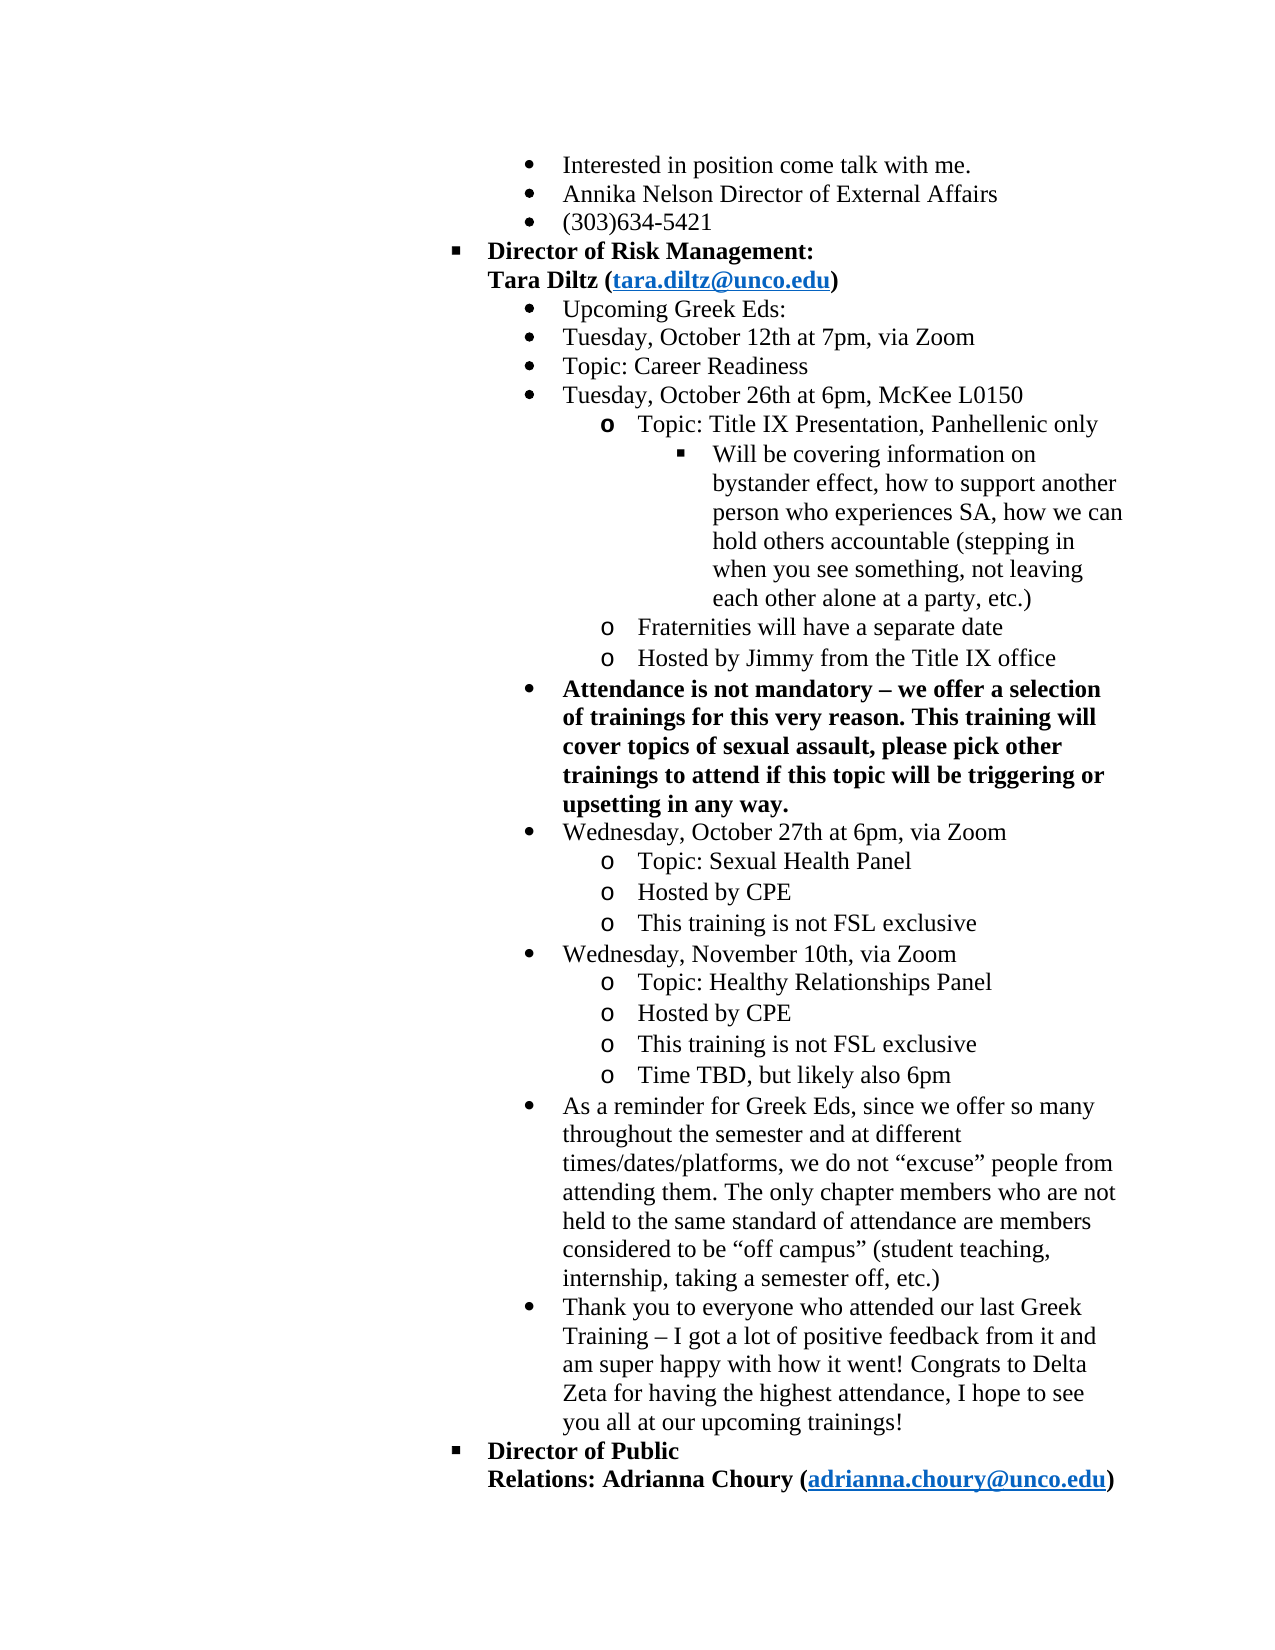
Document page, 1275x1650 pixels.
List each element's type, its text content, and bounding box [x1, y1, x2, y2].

list Wednesday, November 10th, via Zoom [525, 939, 1125, 967]
list Hosted by Jimmy from the Title IX office [600, 643, 1125, 674]
list Upcoming Greek Eds: [525, 294, 1125, 322]
list This training is not FSL exclusive [600, 908, 1125, 939]
list Hosted by CPE [600, 998, 1125, 1029]
list As a reminder for Greek Eds, since we offer so many throughout the semester and at different times/dates/platforms, we do not “excuse” people from attending them. The only chapter members who are not held to the same standard of attendance are members considered to be “off campus” (student teaching, internship, taking a semester off, etc.) [525, 1091, 1125, 1292]
list Attendance is not mandatory – we offer a selection of trainings for this very reason. This training will cover topics of sexual assault, please pick other trainings to attend if this topic will be triggering or upsetting in any way. [525, 674, 1125, 817]
list Will be covering information on bystander effect, how to support another person who experiences SA, how we can hold others accountable (stepping in when you see something, not leaving each other alone at a party, etc.) [675, 439, 1125, 612]
list Tuesday, October 12th at 7pm, via Zoom [525, 322, 1125, 351]
list Director of Risk Management: Tara Diltz (tara.diltz@unco.edu) [450, 236, 1125, 294]
list Director of Public Relations: Adrianna Choury (adrianna.choury@unco.edu) [450, 1436, 1125, 1493]
list Interested in position come talk with me. [525, 150, 1125, 179]
list Topic: Career Readiness [525, 351, 1125, 380]
list Wednesday, October 27th at 6pm, via Zoom [525, 817, 1125, 846]
list (303)634-5421 [525, 207, 1125, 236]
list Annika Nelson Director of External Affairs [525, 179, 1125, 207]
list Time TBD, but likely also 6pm [600, 1060, 1125, 1091]
list This training is not FSL exclusive [600, 1029, 1125, 1060]
list Fraternities will have a separate date [600, 612, 1125, 643]
list Topic: Sexual Health Panel [600, 846, 1125, 877]
list Tuesday, October 26th at 6pm, McKee L0150 [525, 380, 1125, 409]
list Hosted by CPE [600, 877, 1125, 908]
list Thank you to everyone who attended our last Greek Training – I got a lot of positive feedback from it and am super happy with how it went! Congrats to Delta Zeta for having the highest attendance, I hope to see you all at our upcoming trainings! [525, 1292, 1125, 1436]
list Topic: Title IX Presentation, Panhellenic only [600, 409, 1125, 439]
list Topic: Healthy Relationships Panel [600, 967, 1125, 998]
